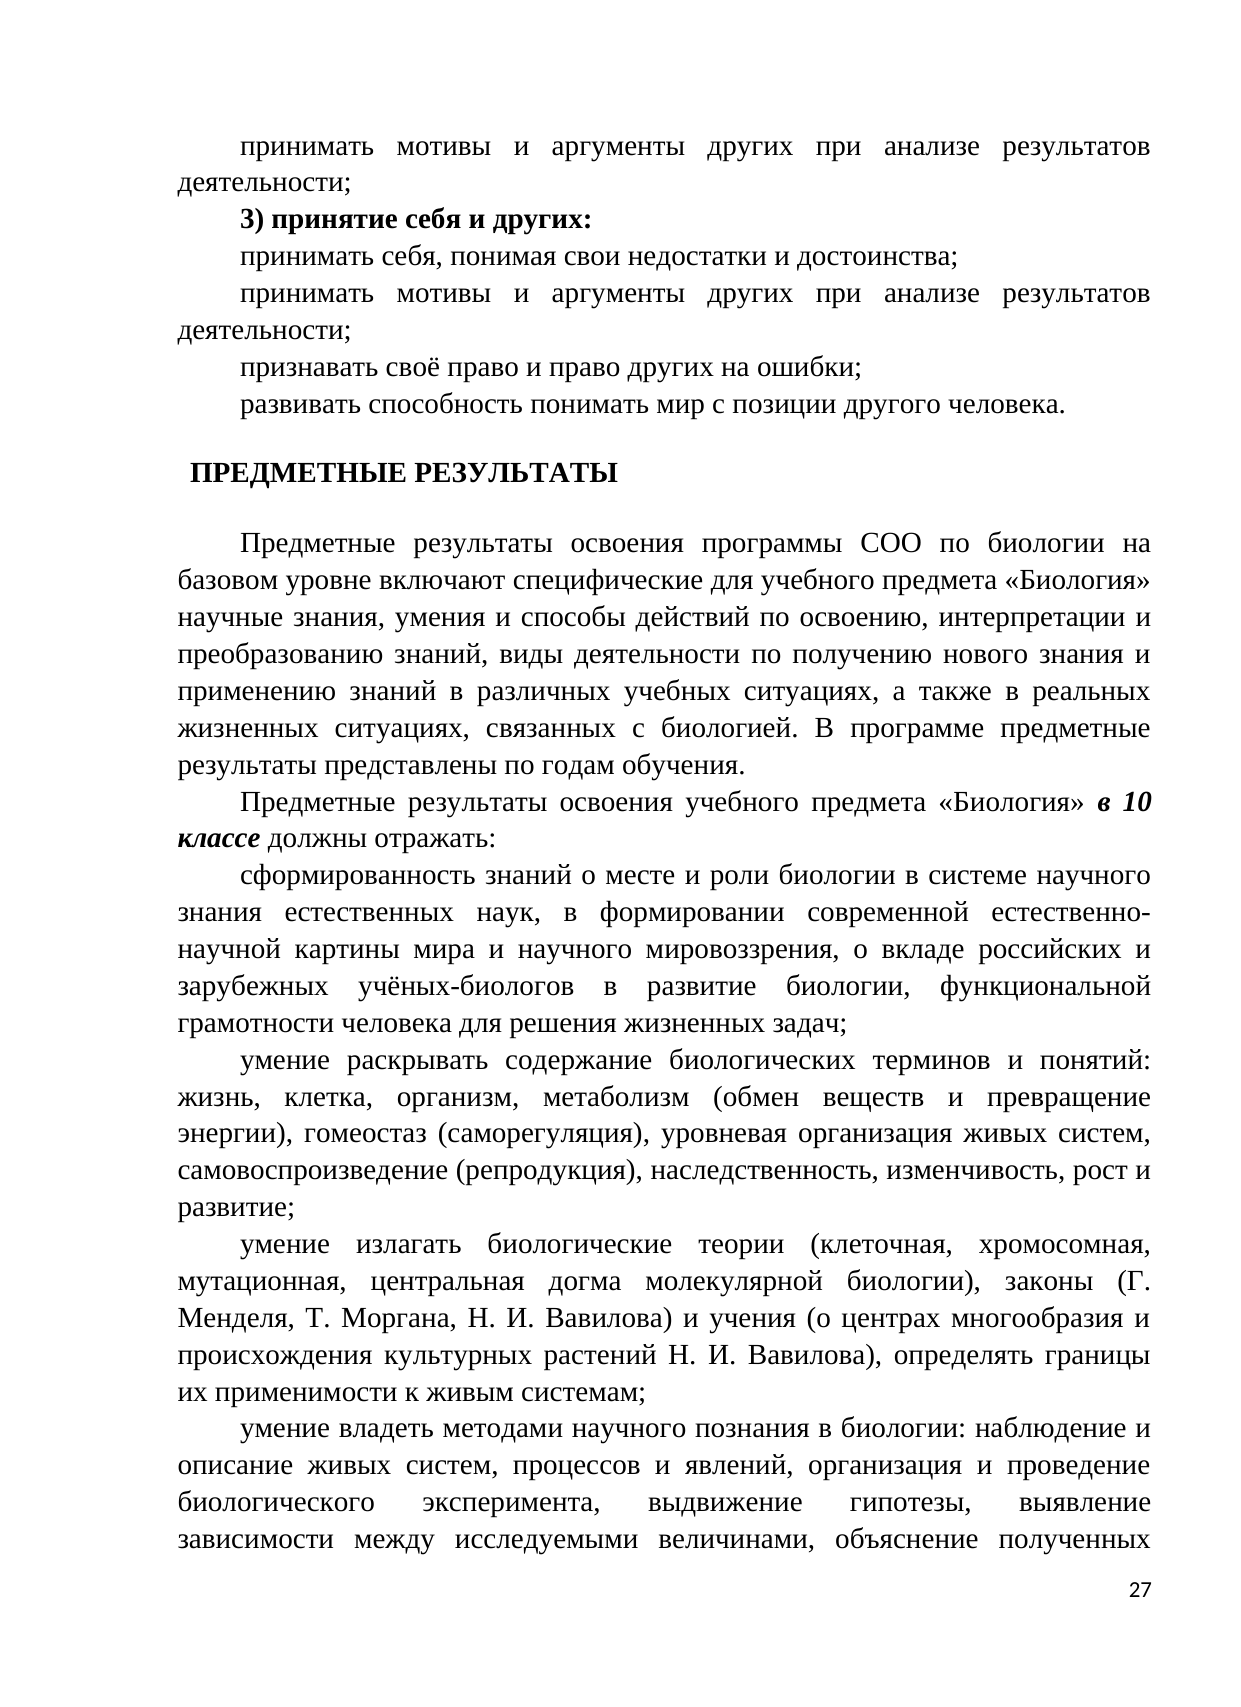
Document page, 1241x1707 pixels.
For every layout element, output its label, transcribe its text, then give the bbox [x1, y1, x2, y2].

text развивать способность понимать мир с позиции другого человека. [177, 386, 1152, 419]
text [177, 1411, 1152, 1555]
text 3) принятие себя и других: [177, 201, 1152, 235]
text умение излагать биологические теории (клеточная, хромосомная, мутационная, центральная догма молекулярной биологии), законы (Г. Менделя, Т. Моргана, Н. И. Вавилова) и учения (о центрах многообразия и происхождения культурных растений Н. И. Вавилова), определять границы их применимости к живым системам; [177, 1226, 1152, 1407]
text принимать мотивы и аргументы других при анализе результатов деятельности; [177, 128, 1152, 198]
text принимать мотивы и аргументы других при анализе результатов деятельности; [177, 275, 1152, 346]
text принимать себя, понимая свои недостатки и достоинства; [177, 238, 1152, 272]
text признавать своё право и право других на ошибки; [177, 349, 1152, 382]
text умение раскрывать содержание биологических терминов и понятий: жизнь, клетка, организм, метаболизм (обмен веществ и превращение энергии), гомеостаз (саморегуляция), уровневая организация живых систем, самовоспроизведение (репродукция), наследственность, изменчивость, рост и развитие; [177, 1042, 1152, 1223]
text сформированность знаний о месте и роли биологии в системе научного знания естественных наук, в формировании современной естественно-научной картины мира и научного мировоззрения, о вкладе российских и зарубежных учёных-биологов в развитие биологии, функциональной грамотности человека для решения жизненных задач; [177, 857, 1152, 1038]
text Предметные результаты освоения программы СОО по биологии на базовом уровне включают специфические для учебного предмета «Биология» научные знания, умения и способы действий по освоению, интерпретации и преобразованию знаний, виды деятельности по получению нового знания и применению знаний в различных учебных ситуациях, а также в реальных жизненных ситуациях, связанных с биологией. В программе предметные результаты представлены по годам обучения. [177, 526, 1152, 780]
text Предметные результаты освоения учебного предмета «Биология» в 10 классе должны отражать: [177, 784, 1152, 854]
text ПРЕДМЕТНЫЕ РЕЗУЛЬТАТЫ [190, 455, 1152, 488]
